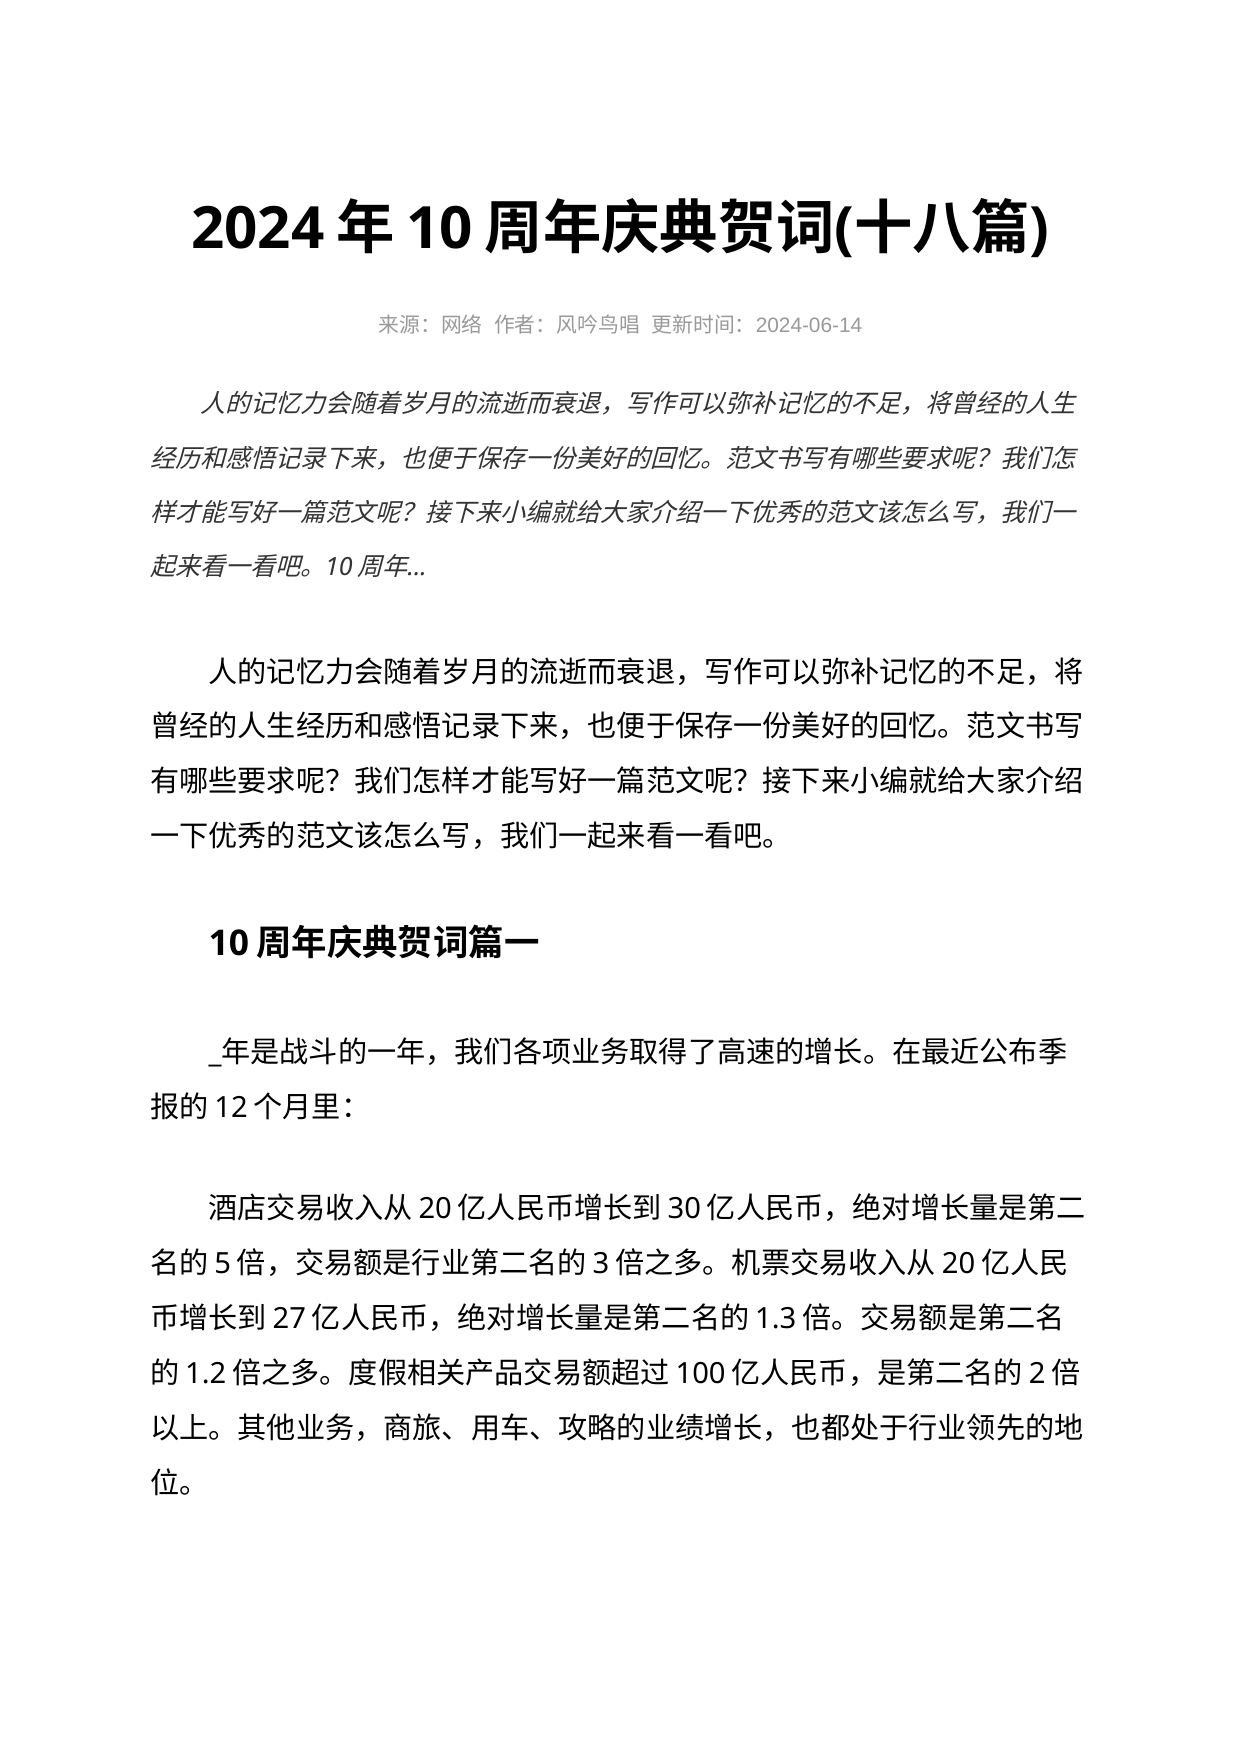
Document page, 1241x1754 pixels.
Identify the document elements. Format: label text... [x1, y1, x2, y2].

text 人的记忆力会随着岁月的流逝而衰退，写作可以弥补记忆的不足，将曾经的人生经历和感悟记录下来，也便于保存一份美好的回忆。范文书写有哪些要求呢？我们怎样才能写好一篇范文呢？接下来小编就给大家介绍一下优秀的范文该怎么写，我们一起来看一看吧。 [150, 648, 1090, 855]
text 10周年庆典贺词篇一 [150, 914, 1090, 966]
subtitle 2024年10周年庆典贺词(十八篇) [150, 181, 1090, 266]
text 来源：网络 作者：风吟鸟唱 更新时间：2024-06-14 [150, 313, 1090, 337]
text _年是战斗的一年，我们各项业务取得了高速的增长。在最近公布季报的12个月里： [150, 1028, 1090, 1126]
text 人的记忆力会随着岁月的流逝而衰退，写作可以弥补记忆的不足，将曾经的人生经历和感悟记录下来，也便于保存一份美好的回忆。范文书写有哪些要求呢？我们怎样才能写好一篇范文呢？接下来小编就给大家介绍一下优秀的范文该怎么写，我们一起来看一看吧。10周年... [150, 384, 1090, 583]
text 酒店交易收入从20亿人民币增长到30亿人民币，绝对增长量是第二名的5倍，交易额是行业第二名的3倍之多。机票交易收入从20亿人民币增长到27亿人民币，绝对增长量是第二名的1.3倍。交易额是第二名的1.2倍之多。度假相关产品交易额超过100亿人民币，是第二名的2倍以上。其他业务，商旅、用车、攻略的业绩增长，也都处于行业领先的地位。 [150, 1185, 1090, 1502]
